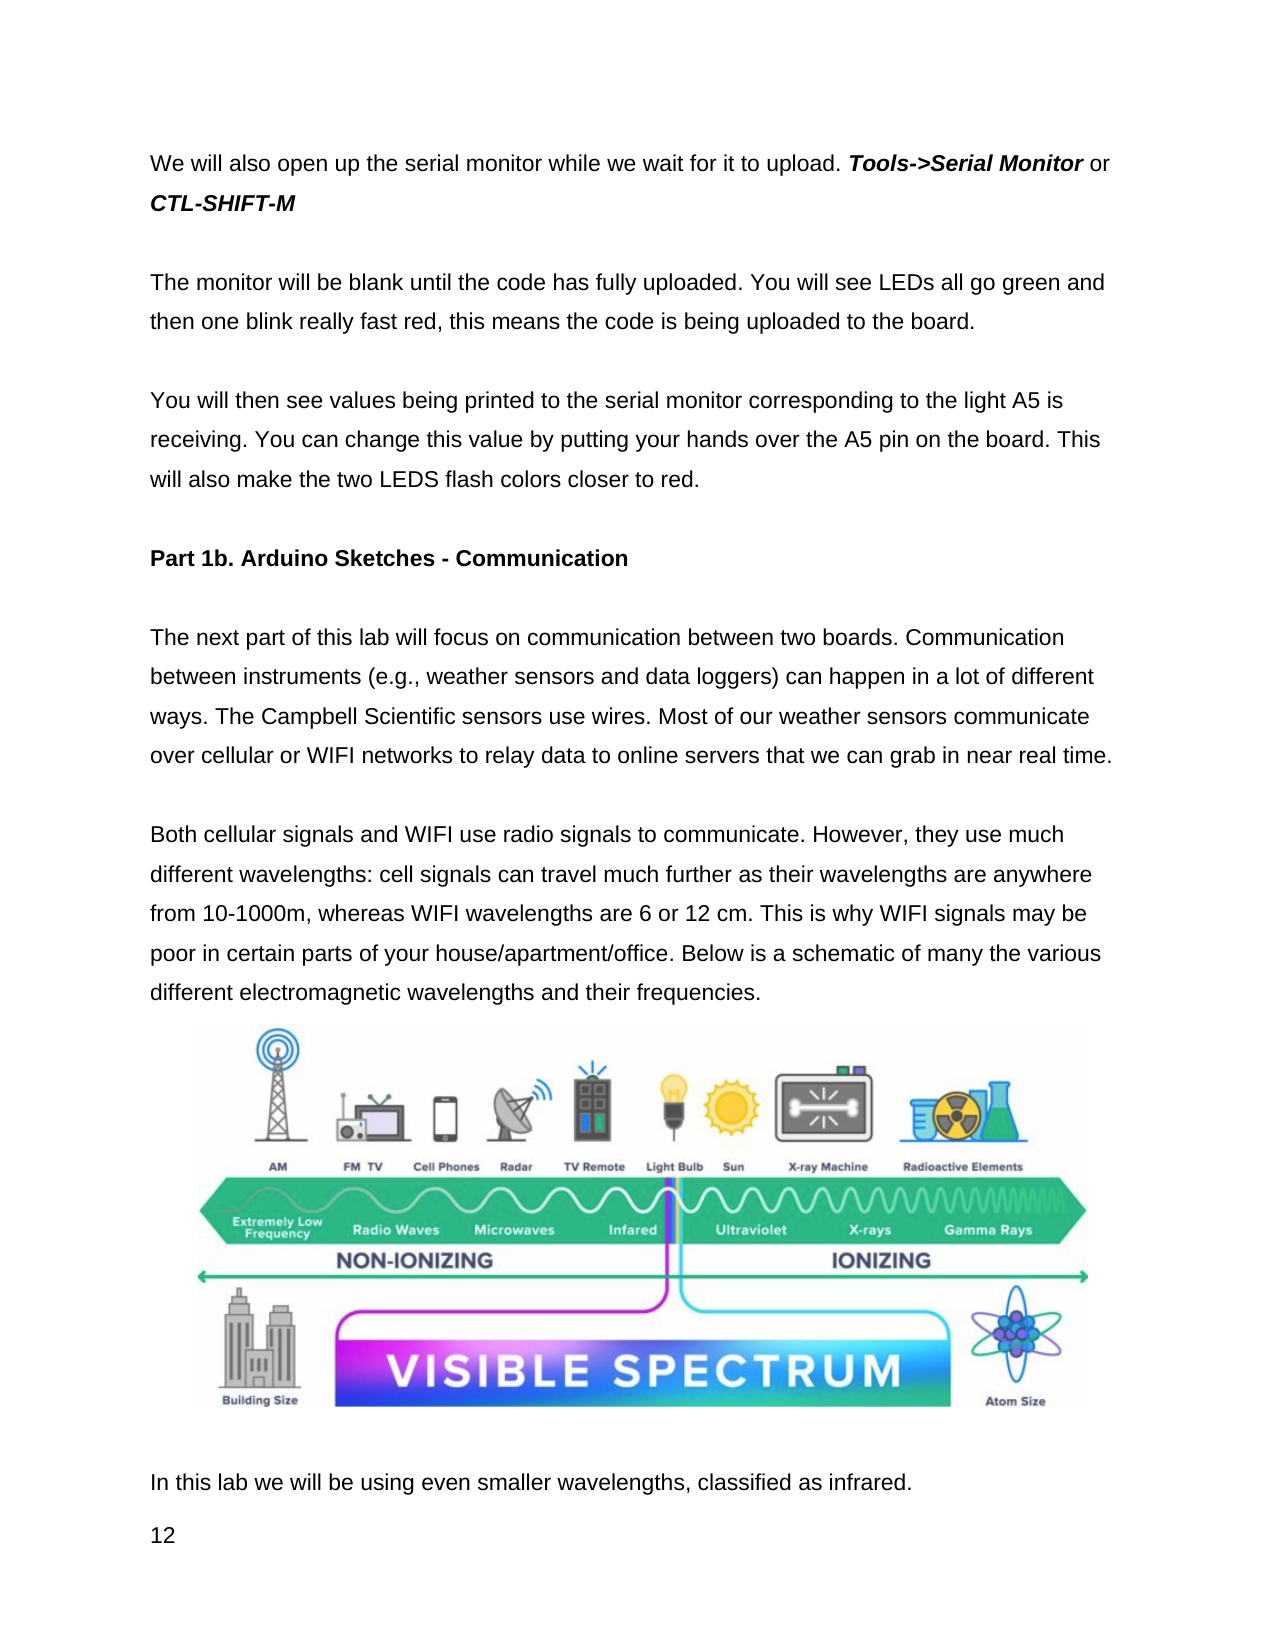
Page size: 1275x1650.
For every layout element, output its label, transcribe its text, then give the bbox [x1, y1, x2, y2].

text You will then see values being printed to the serial monitor corresponding to the light A5 is receiving. You can change this value by putting your hands over the A5 pin on the board. This will also make the two LEDS flash colors closer to red. [150, 387, 1125, 492]
text Part 1b. Arduino Sketches - Communication [150, 545, 1125, 571]
text The monitor will be blank until the code has fully uploaded. You will see LEDs all go green and then one blink really fast red, this means the code is being uploaded to the board. [150, 268, 1125, 334]
text In this lab we will be using even smaller wavelengths, classified as infrared. [150, 1469, 1125, 1495]
text Both cellular signals and WIFI use radio signals to communicate. However, they use much different wavelengths: cell signals can travel much further as their wavelengths are anywhere from 10-1000m, whereas WIFI wavelengths are 6 or 12 cm. This is why WIFI signals may be poor in certain parts of your house/apartment/office. Below is a schematic of many the various different electromagnetic wavelengths and their frequencies. [150, 821, 1125, 1005]
text We will also open up the serial monitor while we wait for it to upload. Tools->Serial Monitor or CTL-SHIFT-M [150, 150, 1125, 216]
text The next part of this lab will focus on communication between two boards. Communication between instruments (e.g., weather sensors and data loggers) can happen in a lot of different ways. The Campbell Scientific sensors use wires. Most of our weather sensors communicate over cellular or WIFI networks to relay data to online servers that we can grab in near real time. [150, 624, 1125, 768]
picture [150, 1018, 1125, 1417]
